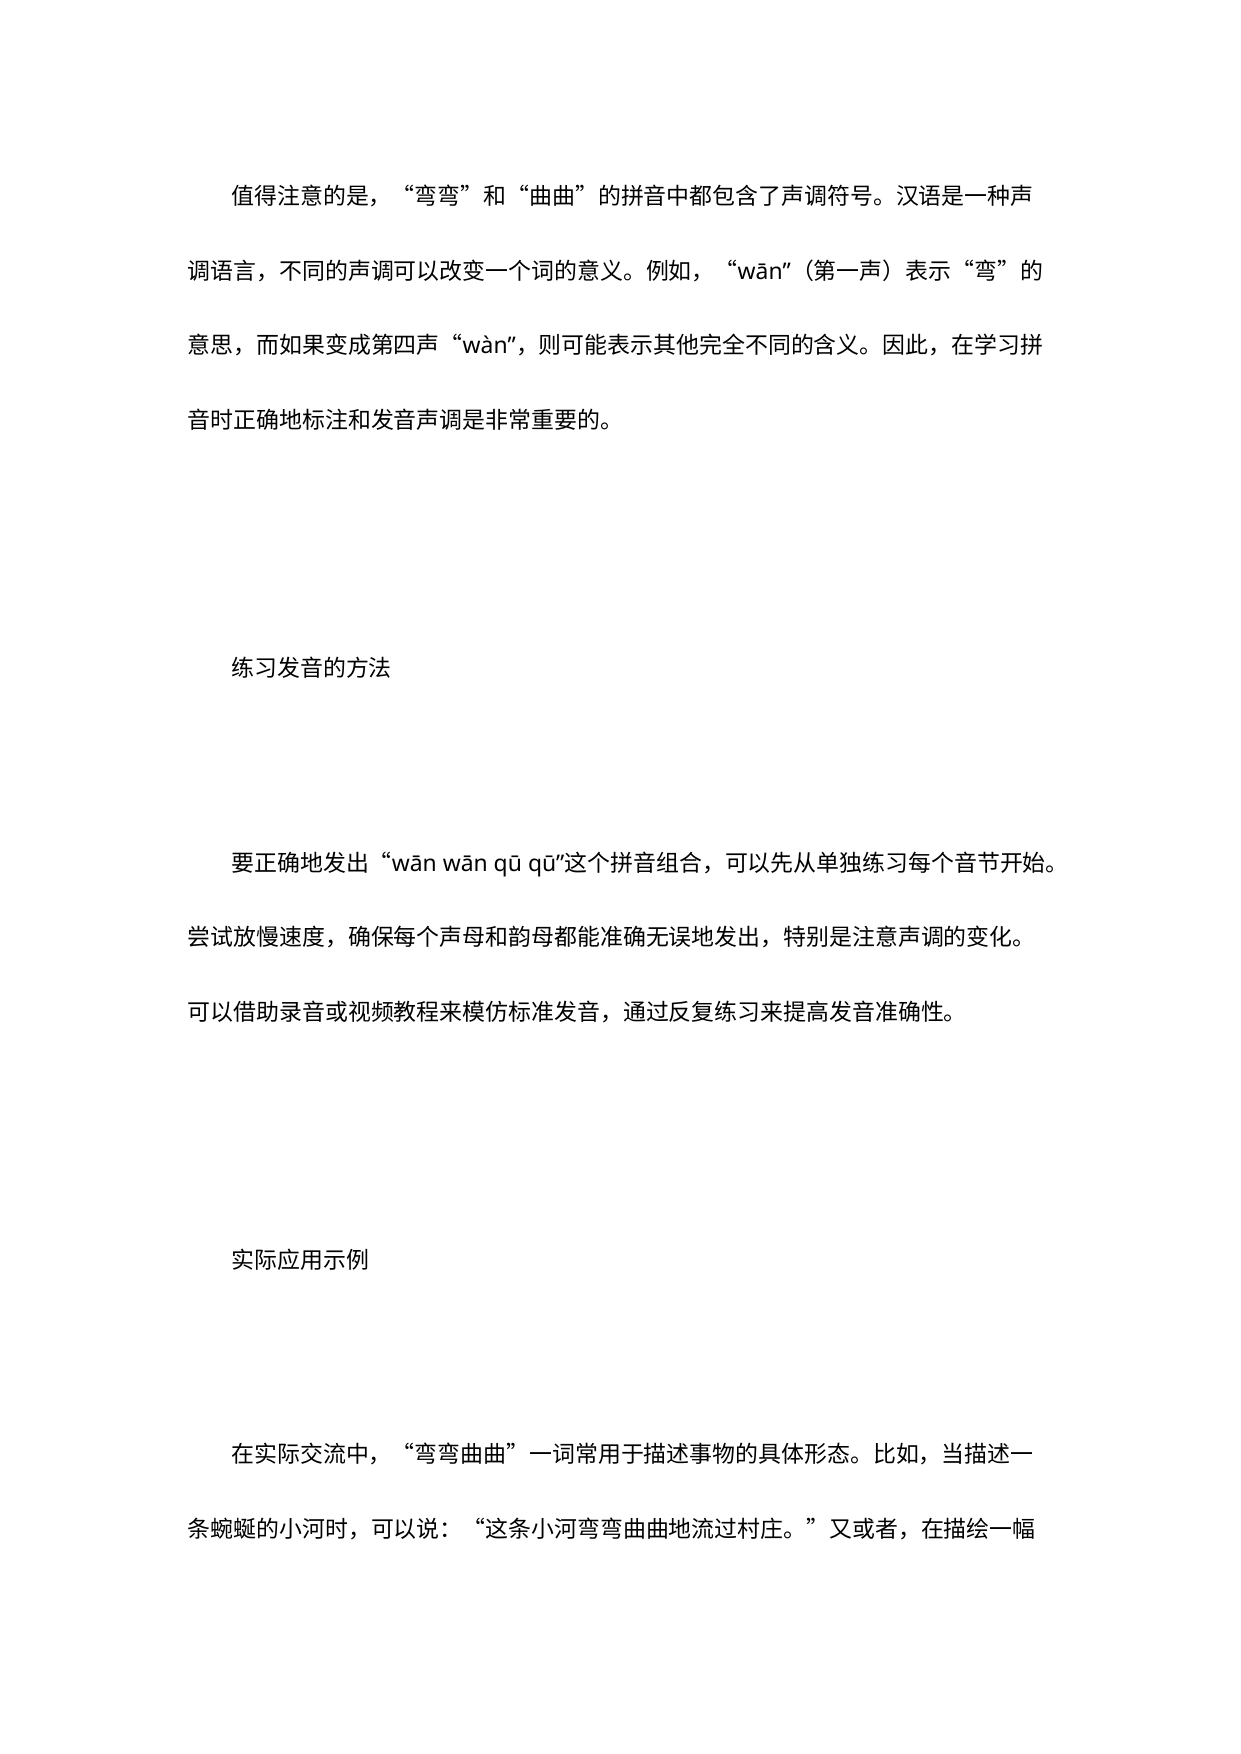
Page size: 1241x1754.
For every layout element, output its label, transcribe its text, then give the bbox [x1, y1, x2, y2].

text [187, 1420, 1053, 1560]
text 要正确地发出“wān wān qū qū”这个拼音组合，可以先从单独练习每个音节开始。尝试放慢速度，确保每个声母和韵母都能准确无误地发出，特别是注意声调的变化。可以借助录音或视频教程来模仿标准发音，通过反复练习来提高发音准确性。 [187, 828, 1053, 1043]
text 练习发音的方法 [187, 634, 1053, 699]
text 值得注意的是，“弯弯”和“曲曲”的拼音中都包含了声调符号。汉语是一种声调语言，不同的声调可以改变一个词的意义。例如，“wān”（第一声）表示“弯”的意思，而如果变成第四声“wàn”，则可能表示其他完全不同的含义。因此，在学习拼音时正确地标注和发音声调是非常重要的。 [187, 162, 1053, 451]
text 实际应用示例 [187, 1226, 1053, 1291]
